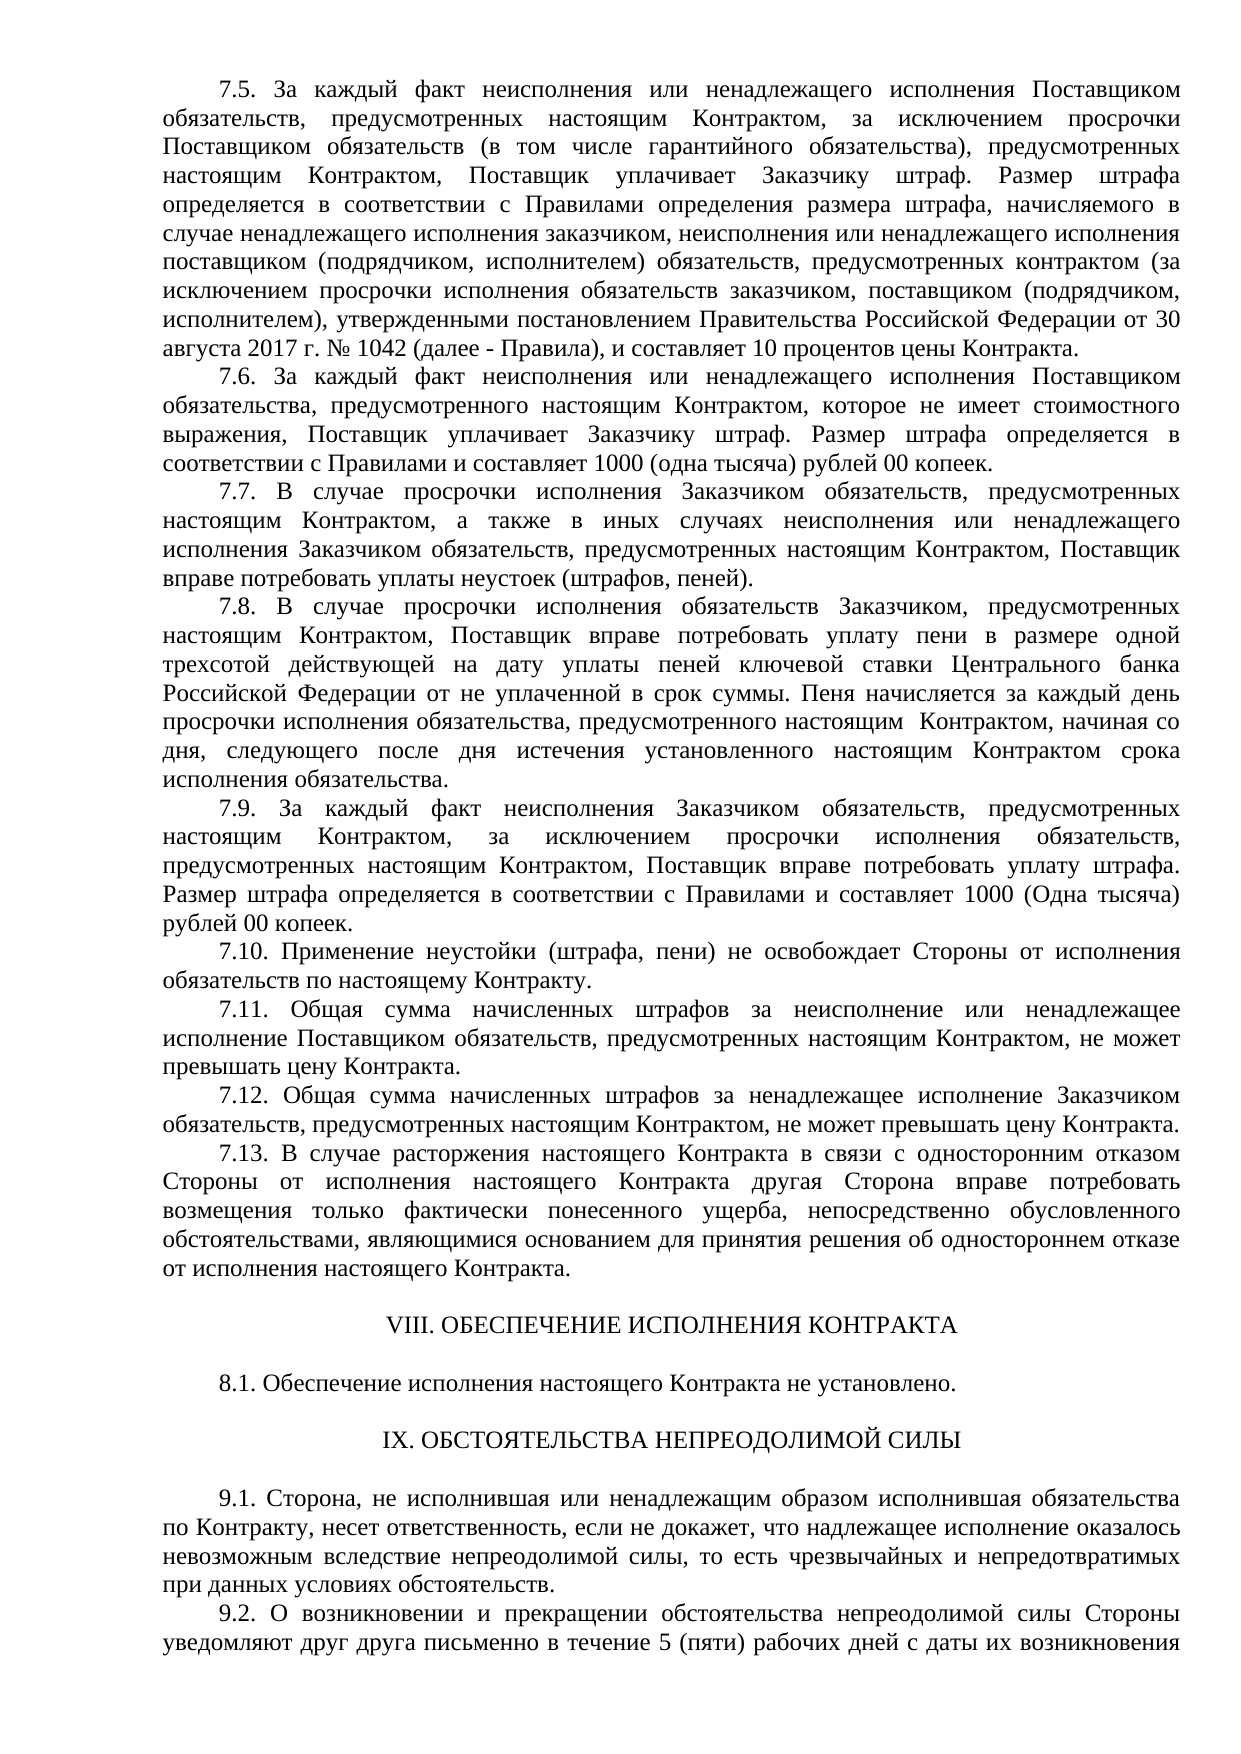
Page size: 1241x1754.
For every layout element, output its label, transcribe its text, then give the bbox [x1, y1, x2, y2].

text 7.13. В случае расторжения настоящего Контракта в связи с односторонним отказом Стороны от исполнения настоящего Контракта другая Сторона вправе потребовать возмещения только фактически понесенного ущерба, непосредственно обусловленного обстоятельствами, являющимися основанием для принятия решения об одностороннем отказе от исполнения настоящего Контракта. [162, 1138, 1181, 1281]
text 7.5. За каждый факт неисполнения или ненадлежащего исполнения Поставщиком обязательств, предусмотренных настоящим Контрактом, за исключением просрочки Поставщиком обязательств (в том числе гарантийного обязательства), предусмотренных настоящим Контрактом, Поставщик уплачивает Заказчику штраф. Размер штрафа определяется в соответствии с Правилами определения размера штрафа, начисляемого в случае ненадлежащего исполнения заказчиком, неисполнения или ненадлежащего исполнения поставщиком (подрядчиком, исполнителем) обязательств, предусмотренных контрактом (за исключением просрочки исполнения обязательств заказчиком, поставщиком (подрядчиком, исполнителем), утвержденными постановлением Правительства Российской Федерации от 30 августа 2017 г. № 1042 (далее - Правила), и составляет 10 процентов цены Контракта. [162, 74, 1181, 361]
text 7.12. Общая сумма начисленных штрафов за ненадлежащее исполнение Заказчиком обязательств, предусмотренных настоящим Контрактом, не может превышать цену Контракта. [162, 1080, 1181, 1138]
text 9.1. Сторона, не исполнившая или ненадлежащим образом исполнившая обязательства по Контракту, несет ответственность, если не докажет, что надлежащее исполнение оказалось невозможным вследствие непреодолимой силы, то есть чрезвычайных и непредотвратимых при данных условиях обстоятельств. [162, 1483, 1181, 1598]
text VIII. ОБЕСПЕЧЕНИЕ ИСПОЛНЕНИЯ КОНТРАКТА [162, 1310, 1181, 1339]
text 7.10. Применение неустойки (штрафа, пени) не освобождает Стороны от исполнения обязательств по настоящему Контракту. [162, 936, 1181, 994]
text 7.9. За каждый факт неисполнения Заказчиком обязательств, предусмотренных настоящим Контрактом, за исключением просрочки исполнения обязательств, предусмотренных настоящим Контрактом, Поставщик вправе потребовать уплату штрафа. Размер штрафа определяется в соответствии с Правилами и составляет 1000 (Одна тысяча) рублей 00 копеек. [162, 793, 1181, 936]
text 8.1. Обеспечение исполнения настоящего Контракта не установлено. [162, 1368, 1181, 1397]
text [162, 1598, 1181, 1656]
text 7.11. Общая сумма начисленных штрафов за неисполнение или ненадлежащее исполнение Поставщиком обязательств, предусмотренных настоящим Контрактом, не может превышать цену Контракта. [162, 994, 1181, 1080]
text 7.8. В случае просрочки исполнения обязательств Заказчиком, предусмотренных настоящим Контрактом, Поставщик вправе потребовать уплату пени в размере одной трехсотой действующей на дату уплаты пеней ключевой ставки Центрального банка Российской Федерации от не уплаченной в срок суммы. Пеня начисляется за каждый день просрочки исполнения обязательства, предусмотренного настоящим Контрактом, начиная со дня, следующего после дня истечения установленного настоящим Контрактом срока исполнения обязательства. [162, 591, 1181, 793]
text 7.6. За каждый факт неисполнения или ненадлежащего исполнения Поставщиком обязательства, предусмотренного настоящим Контрактом, которое не имеет стоимостного выражения, Поставщик уплачивает Заказчику штраф. Размер штрафа определяется в соответствии с Правилами и составляет 1000 (одна тысяча) рублей 00 копеек. [162, 361, 1181, 476]
text 7.7. В случае просрочки исполнения Заказчиком обязательств, предусмотренных настоящим Контрактом, а также в иных случаях неисполнения или ненадлежащего исполнения Заказчиком обязательств, предусмотренных настоящим Контрактом, Поставщик вправе потребовать уплаты неустоек (штрафов, пеней). [162, 476, 1181, 591]
text IX. ОБСТОЯТЕЛЬСТВА НЕПРЕОДОЛИМОЙ СИЛЫ [162, 1426, 1181, 1454]
